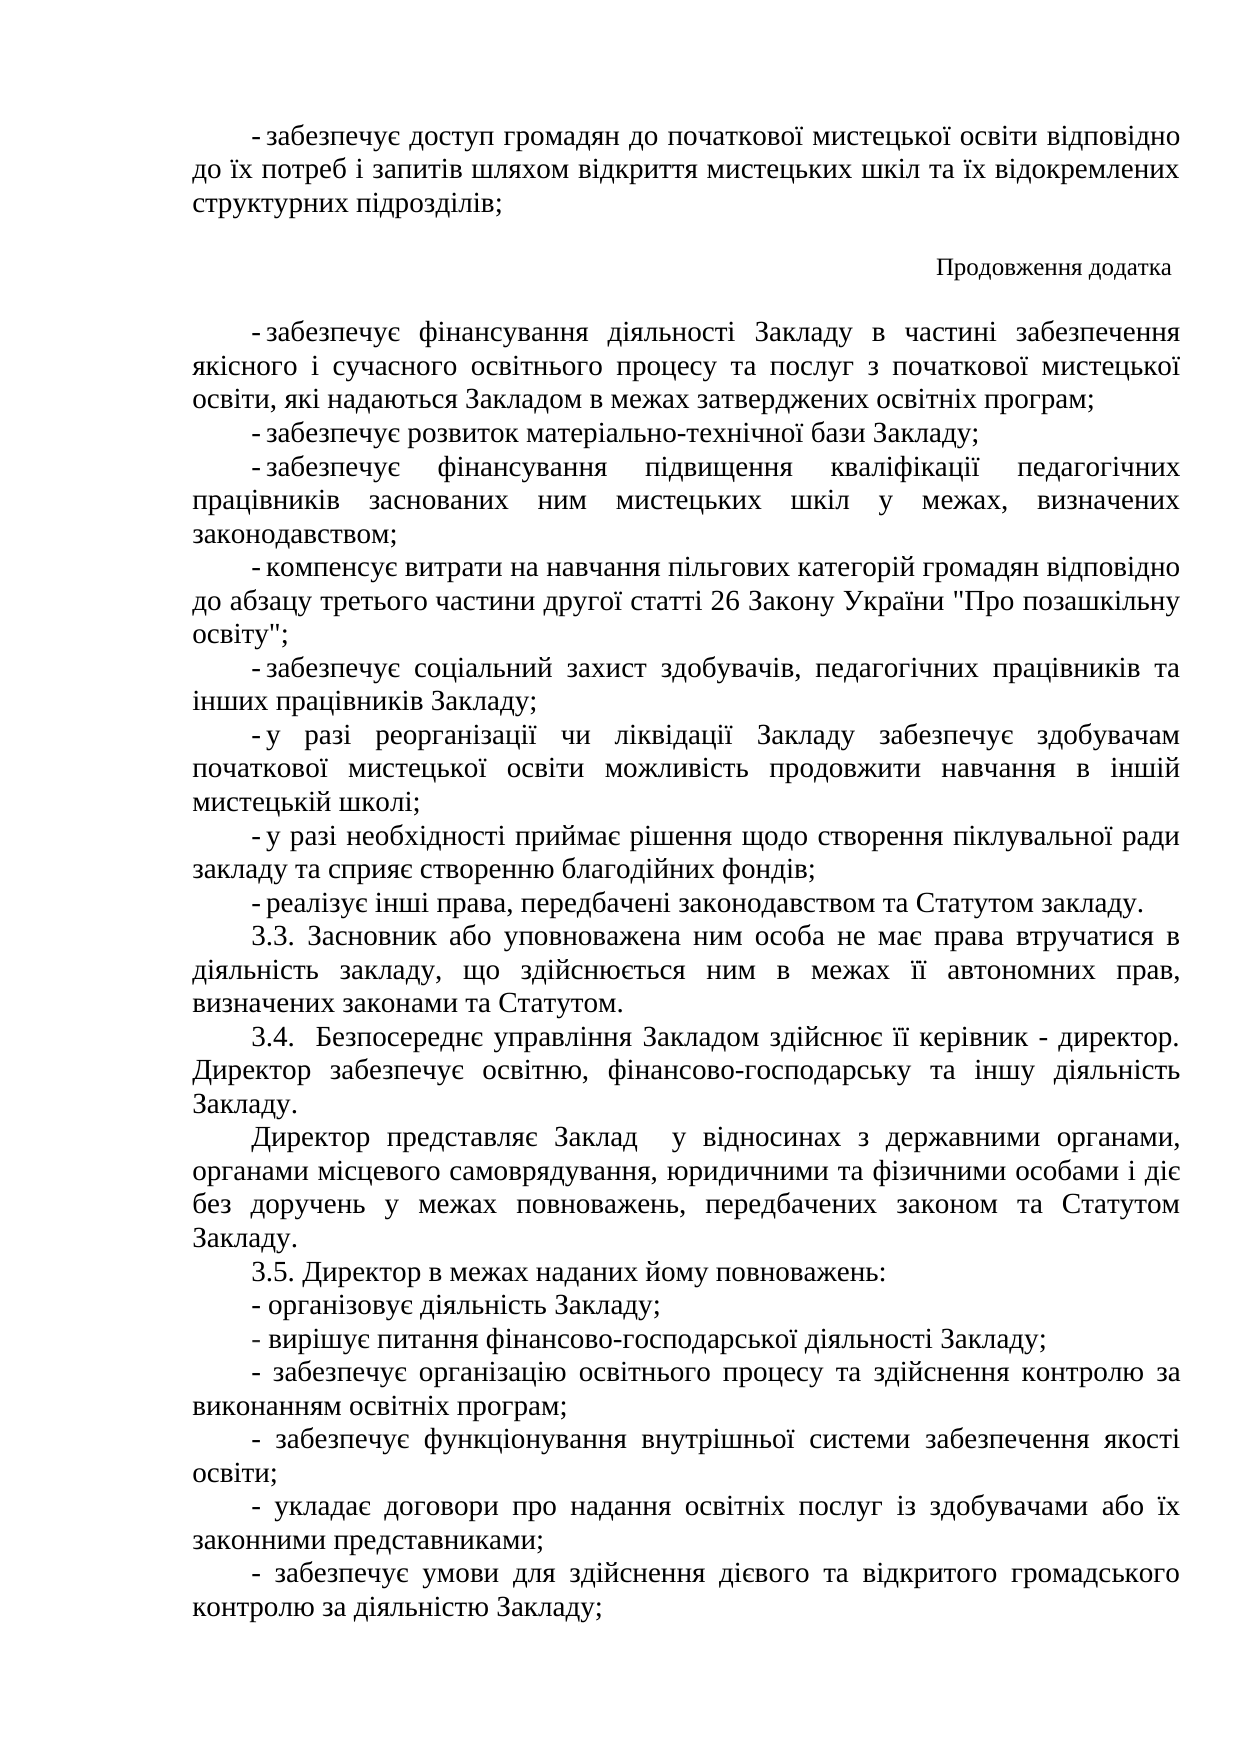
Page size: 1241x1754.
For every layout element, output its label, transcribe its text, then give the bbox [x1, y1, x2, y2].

text 3.5. Директор в межах наданих йому повноважень: [192, 1254, 1181, 1287]
list забезпечує соціальний захист здобувачів, педагогічних працівників та інших працівників Закладу; [192, 650, 1181, 717]
text - забезпечує організацію освітнього процесу та здійснення контролю за виконанням освітніх програм; [192, 1354, 1181, 1421]
list забезпечує доступ громадян до початкової мистецької освіти відповідно до їх потреб і запитів шляхом відкриття мистецьких шкіл та їх відокремлених структурних підрозділів; [192, 118, 1181, 219]
list забезпечує фінансування діяльності Закладу в частині забезпечення якісного і сучасного освітнього процесу та послуг з початкової мистецької освіти, які надаються Закладом в межах затверджених освітніх програм; [192, 314, 1181, 415]
text 3.3. Засновник або уповноважена ним особа не має права втручатися в діяльність закладу, що здійснюється ним в межах її автономних прав, визначених законами та Статутом. [192, 918, 1181, 1019]
list забезпечує фінансування підвищення кваліфікації педагогічних працівників заснованих ним мистецьких шкіл у межах, визначених законодавством; [192, 449, 1181, 549]
list у разі необхідності приймає рішення щодо створення піклувальної ради закладу та сприяє створенню благодійних фондів; [192, 818, 1181, 885]
text - організовує діяльність Закладу; [192, 1287, 1181, 1321]
text - вирішує питання фінансово-господарської діяльності Закладу; [192, 1321, 1181, 1354]
list забезпечує розвиток матеріально-технічної бази Закладу; [192, 415, 1181, 449]
text - забезпечує функціонування внутрішньої системи забезпечення якості освіти; [192, 1421, 1181, 1488]
text Продовження додатка [192, 252, 1181, 281]
text Директор представляє Заклад у відносинах з державними органами, органами місцевого самоврядування, юридичними та фізичними особами і діє без доручень у межах повноважень, передбачених законом та Статутом Закладу. [192, 1119, 1181, 1254]
text - забезпечує умови для здійснення дієвого та відкритого громадського контролю за діяльністю Закладу; [192, 1556, 1181, 1623]
list у разі реорганізації чи ліквідації Закладу забезпечує здобувачам початкової мистецької освіти можливість продовжити навчання в іншій мистецькій школі; [192, 717, 1181, 818]
list реалізує інші права, передбачені законодавством та Статутом закладу. [192, 885, 1181, 918]
text 3.4. Безпосереднє управління Закладом здійснює її керівник - директор. Директор забезпечує освітню, фінансово-господарську та іншу діяльність Закладу. [192, 1019, 1181, 1119]
list компенсує витрати на навчання пільгових категорій громадян відповідно до абзацу третього частини другої статті 26 Закону України "Про позашкільну освіту"; [192, 549, 1181, 650]
text - укладає договори про надання освітніх послуг із здобувачами або їх законними представниками; [192, 1488, 1181, 1556]
